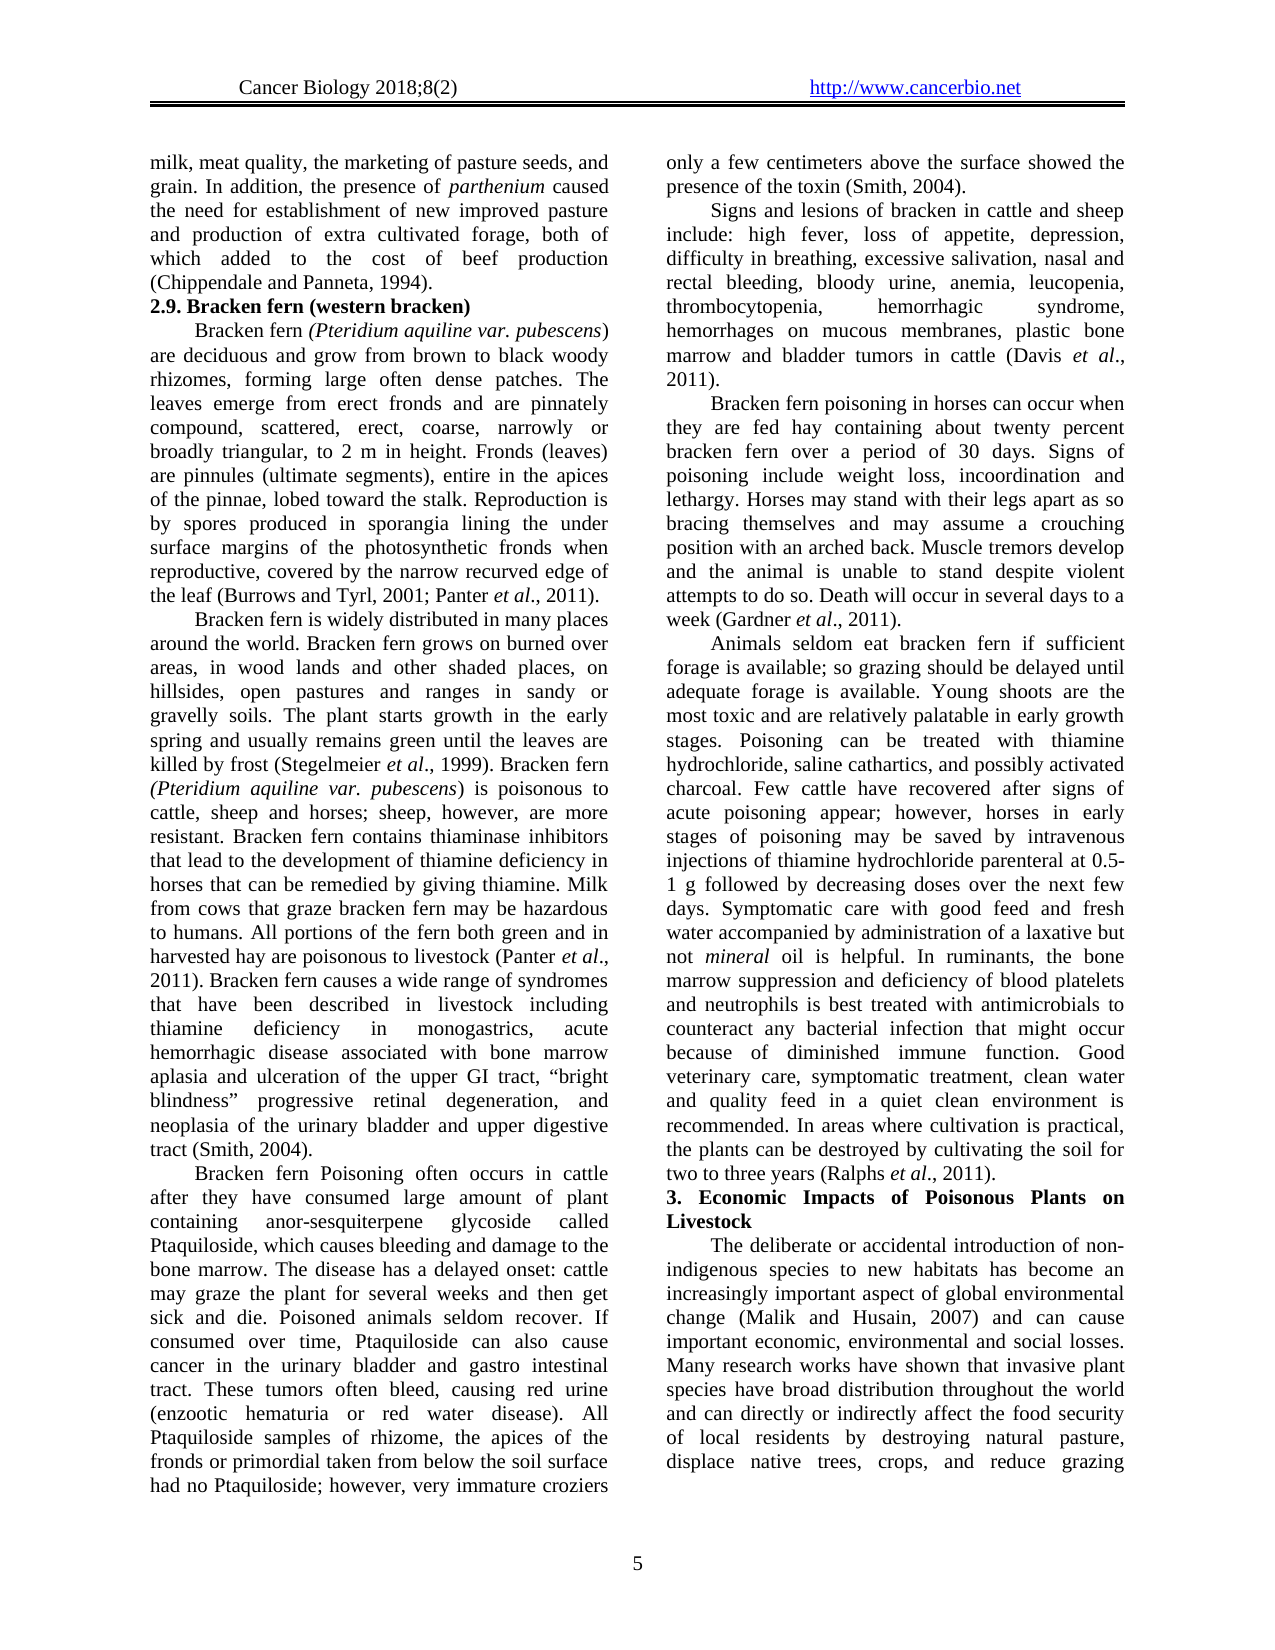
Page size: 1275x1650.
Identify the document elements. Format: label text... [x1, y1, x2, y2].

text Bracken fern poisoning in horses can occur when they are fed hay containing about twenty percent bracken fern over a period of 30 days. Signs of poisoning include weight loss, incoordination and lethargy. Horses may stand with their legs apart as so bracing themselves and may assume a crouching position with an arched back. Muscle tremors develop and the animal is unable to stand despite violent attempts to do so. Death will occur in several days to a week (Gardner et al., 2011). [666, 391, 1125, 631]
text Bracken fern Poisoning often occurs in cattle after they have consumed large amount of plant containing anor-sesquiterpene glycoside called Ptaquiloside, which causes bleeding and damage to the bone marrow. The disease has a delayed onset: cattle may graze the plant for several weeks and then get sick and die. Poisoned animals seldom recover. If consumed over time, Ptaquiloside can also cause cancer in the urinary bladder and gastro intestinal tract. These tumors often bleed, causing red urine (enzootic hematuria or red water disease). All Ptaquiloside samples of rhizome, the apices of the fronds or primordial taken from below the soil surface had no Ptaquiloside; however, very immature croziers only a few centimeters above the surface showed the presence of the toxin (Smith, 2004). [150, 1161, 609, 1497]
text Bracken fern is widely distributed in many places around the world. Bracken fern grows on burned over areas, in wood lands and other shaded places, on hillsides, open pastures and ranges in sandy or gravelly soils. The plant starts growth in the early spring and usually remains green until the leaves are killed by frost (Stegelmeier et al., 1999). Bracken fern (Pteridium aquiline var. pubescens) is poisonous to cattle, sheep and horses; sheep, however, are more resistant. Bracken fern contains thiaminase inhibitors that lead to the development of thiamine deficiency in horses that can be remedied by giving thiamine. Milk from cows that graze bracken fern may be hazardous to humans. All portions of the fern both green and in harvested hay are poisonous to livestock (Panter et al., 2011). Bracken fern causes a wide range of syndromes that have been described in livestock including thiamine deficiency in monogastrics, acute hemorrhagic disease associated with bone marrow aplasia and ulceration of the upper GI tract, “bright blindness” progressive retinal degeneration, and neoplasia of the urinary bladder and upper digestive tract (Smith, 2004). [150, 607, 609, 1161]
subtitle 2.9. Bracken fern (western bracken) [150, 294, 609, 318]
text Bracken fern (Pteridium aquiline var. pubescens) are deciduous and grow from brown to black woody rhizomes, forming large often dense patches. The leaves emerge from erect fronds and are pinnately compound, scattered, erect, coarse, narrowly or broadly triangular, to 2 m in height. Fronds (leaves) are pinnules (ultimate segments), entire in the apices of the pinnae, lobed toward the stalk. Reproduction is by spores produced in sporangia lining the under surface margins of the photosynthetic fronds when reproductive, covered by the narrow recurved edge of the leaf (Burrows and Tyrl, 2001; Panter et al., 2011). [150, 318, 609, 607]
text Signs and lesions of bracken in cattle and sheep include: high fever, loss of appetite, depression, difficulty in breathing, excessive salivation, nasal and rectal bleeding, bloody urine, anemia, leucopenia, thrombocytopenia, hemorrhagic syndrome, hemorrhages on mucous membranes, plastic bone marrow and bladder tumors in cattle (Davis et al., 2011). [666, 198, 1125, 391]
text Animals seldom eat bracken fern if sufficient forage is available; so grazing should be delayed until adequate forage is available. Young shoots are the most toxic and are relatively palatable in early growth stages. Poisoning can be treated with thiamine hydrochloride, saline cathartics, and possibly activated charcoal. Few cattle have recovered after signs of acute poisoning appear; however, horses in early stages of poisoning may be saved by intravenous injections of thiamine hydrochloride parenteral at 0.5-1 g followed by decreasing doses over the next few days. Symptomatic care with good feed and fresh water accompanied by administration of a laxative but not mineral oil is helpful. In ruminants, the bone marrow suppression and deficiency of blood platelets and neutrophils is best treated with antimicrobials to counteract any bacterial infection that might occur because of diminished immune function. Good veterinary care, symptomatic treatment, clean water and quality feed in a quiet clean environment is recommended. In areas where cultivation is practical, the plants can be destroyed by cultivating the soil for two to three years (Ralphs et al., 2011). [666, 631, 1125, 1185]
subtitle 3. Economic Impacts of Poisonous Plants on Livestock [666, 1185, 1125, 1233]
